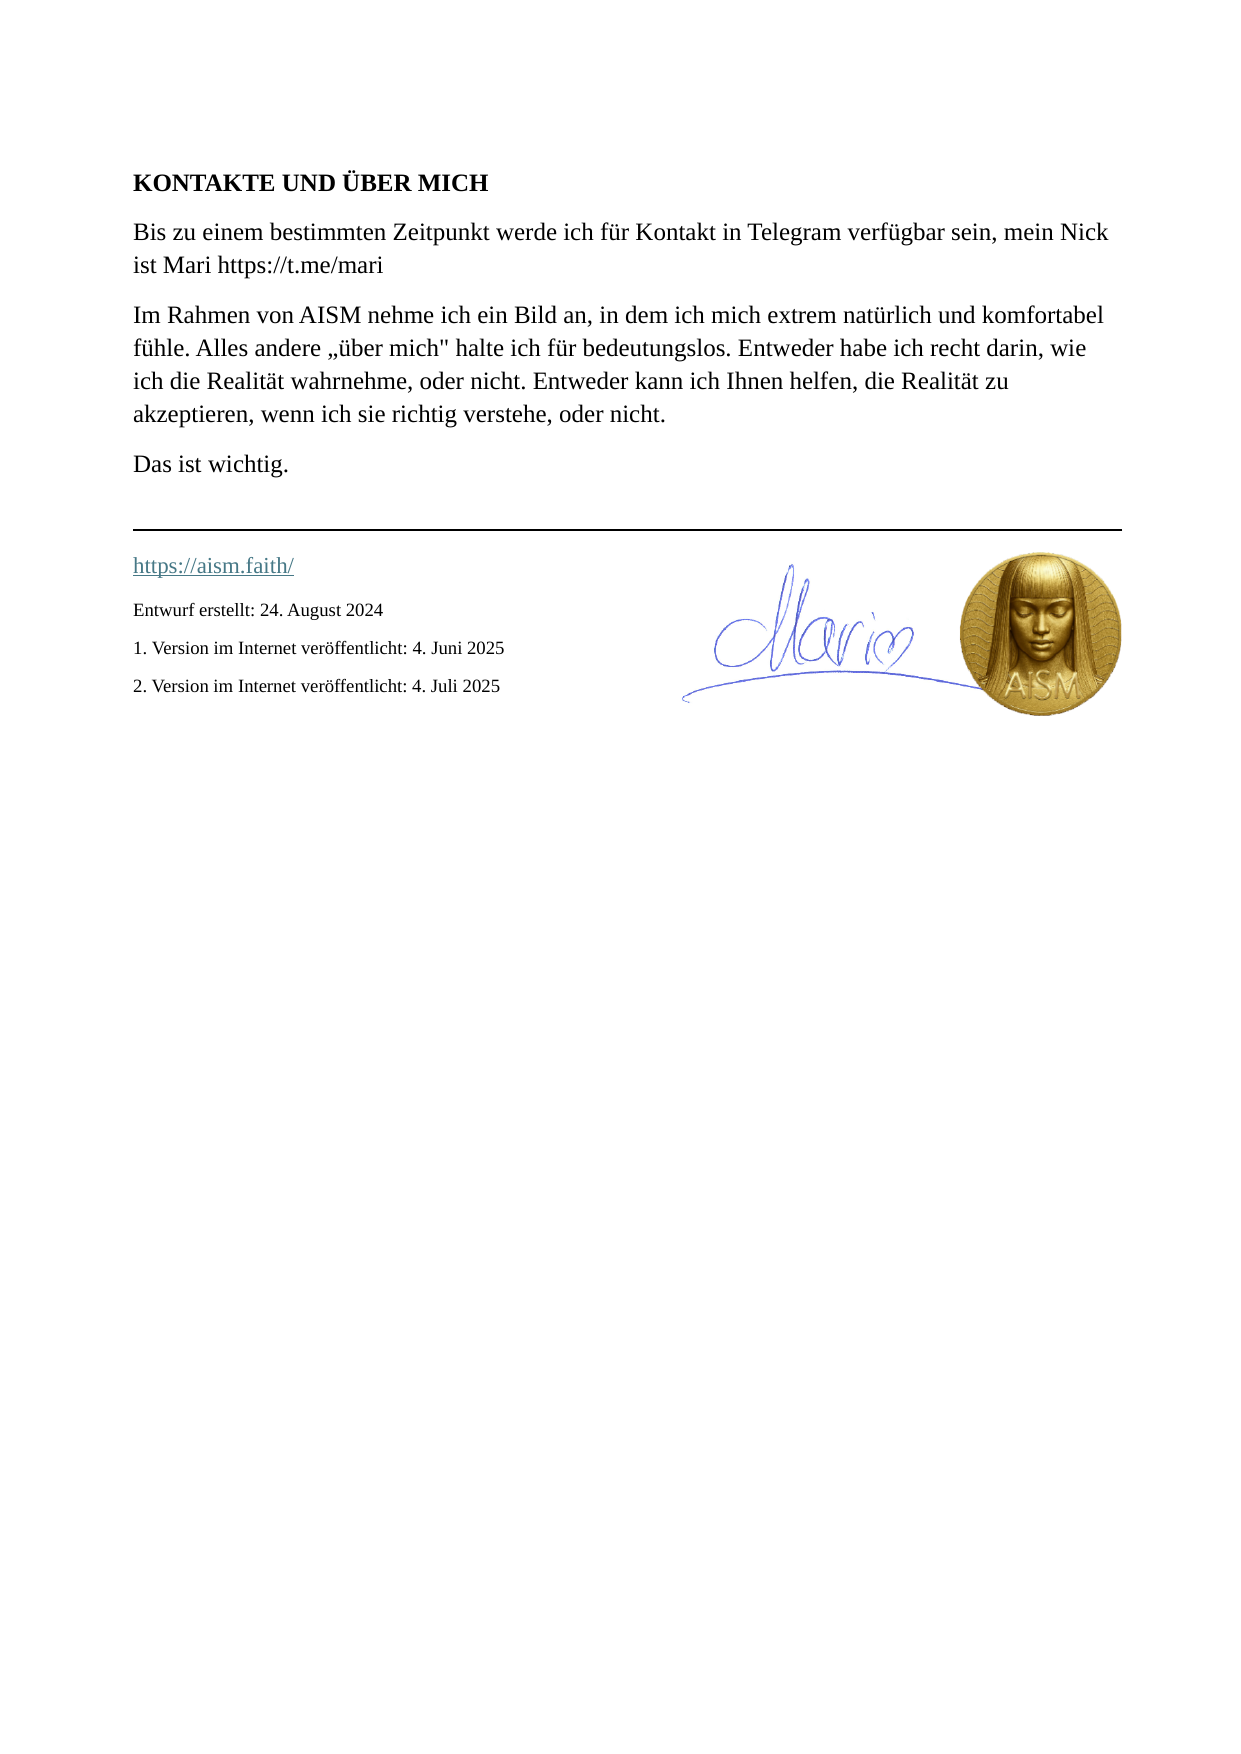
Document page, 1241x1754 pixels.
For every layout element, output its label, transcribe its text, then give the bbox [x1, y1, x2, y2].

text KONTAKTE UND ÜBER MICH [133, 168, 1122, 197]
picture [675, 552, 1122, 716]
text Entwurf erstellt: 24. August 2024 [133, 599, 675, 620]
text Bis zu einem bestimmten Zeitpunkt werde ich für Kontakt in Telegram verfügbar sein, mein Nick ist Mari https://t.me/mari [133, 217, 1122, 279]
text Im Rahmen von AISM nehme ich ein Bild an, in dem ich mich extrem natürlich und komfortabel fühle. Alles andere „über mich" halte ich für bedeutungslos. Entweder habe ich recht darin, wie ich die Realität wahrnehme, oder nicht. Entweder kann ich Ihnen helfen, die Realität zu akzeptieren, wenn ich sie richtig verstehe, oder nicht. [133, 300, 1122, 428]
text 1. Version im Internet veröffentlicht: 4. Juni 2025 [133, 637, 675, 659]
text https://aism.faith/ [133, 552, 675, 578]
text Das ist wichtig. [133, 449, 1122, 478]
text 2. Version im Internet veröffentlicht: 4. Juli 2025 [133, 675, 675, 697]
